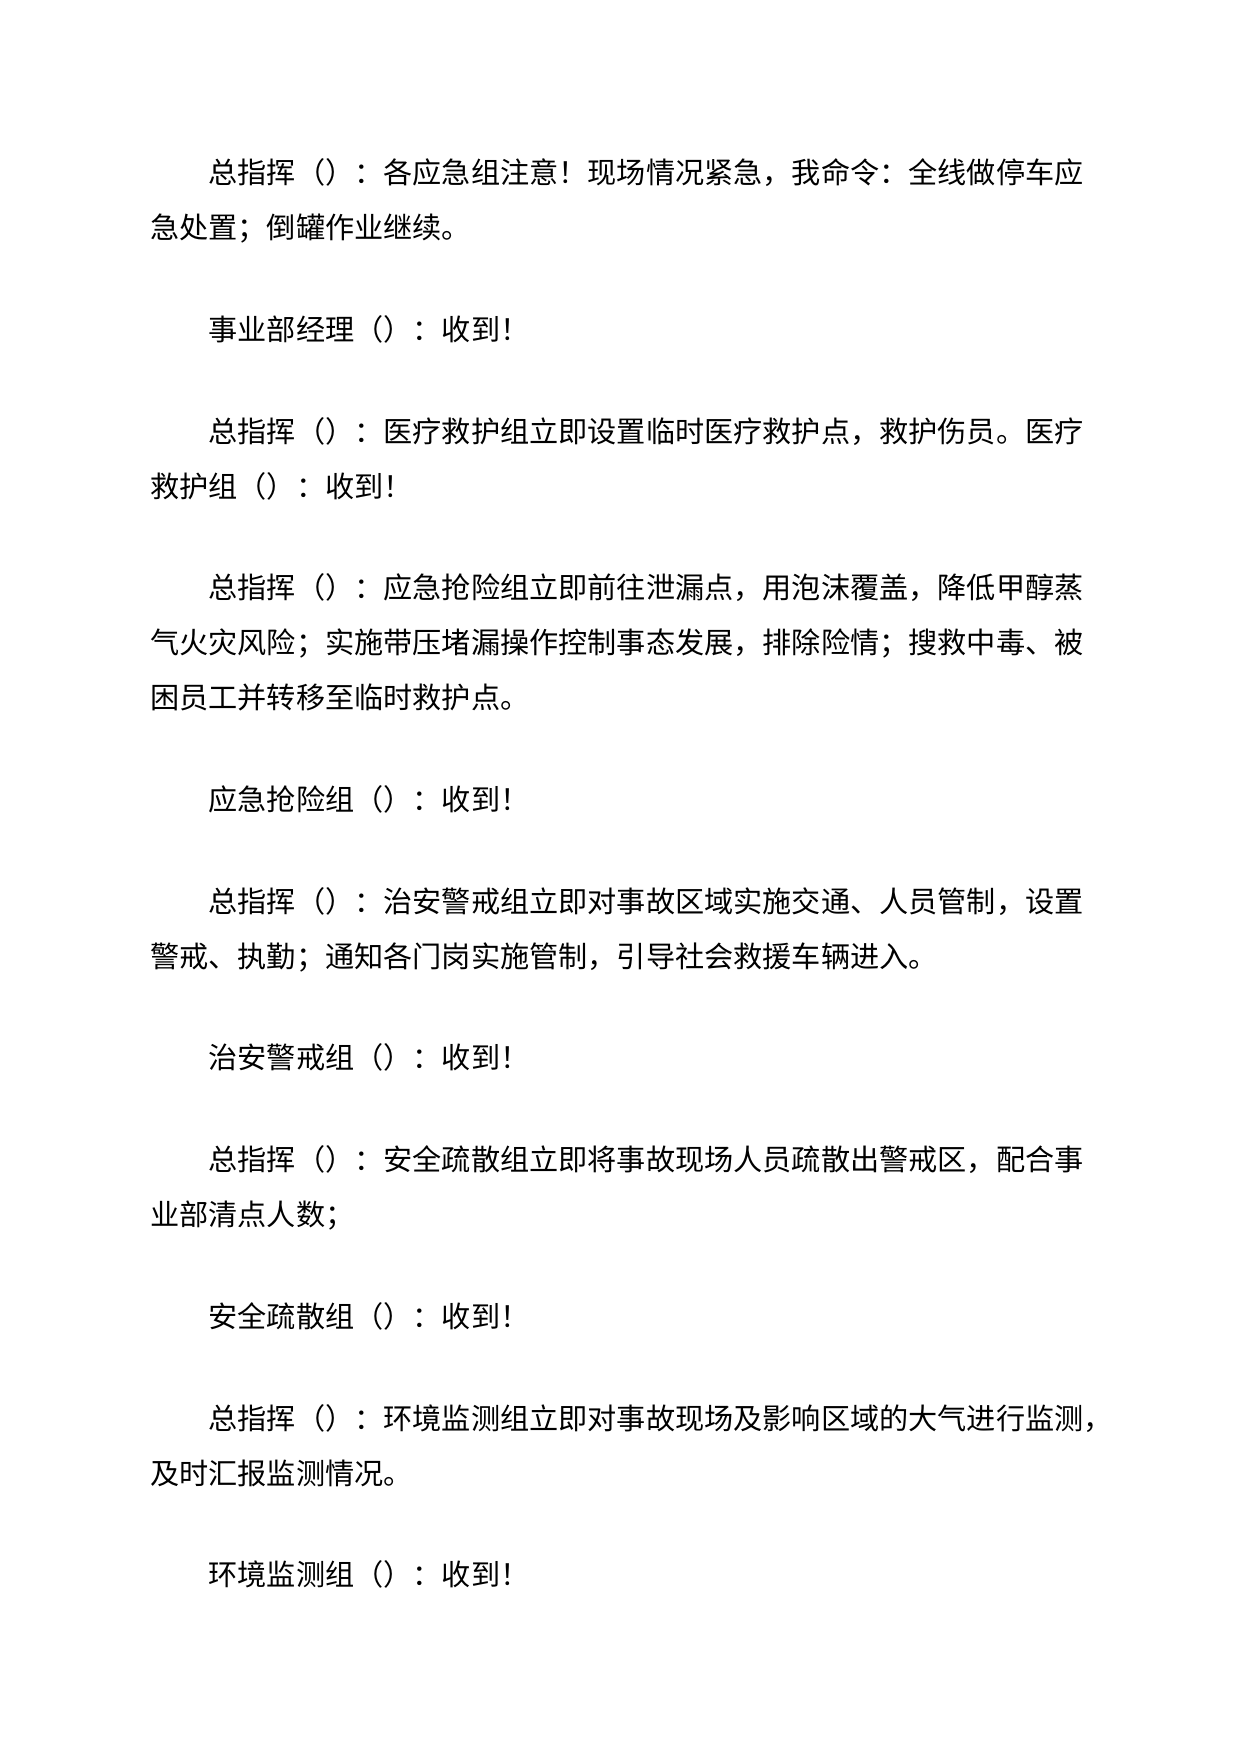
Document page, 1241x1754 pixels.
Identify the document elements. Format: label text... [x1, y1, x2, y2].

text 应急抢险组（）：收到！ [150, 777, 1090, 819]
text 总指挥（）：医疗救护组立即设置临时医疗救护点，救护伤员。医疗救护组（）：收到！ [150, 408, 1090, 506]
text 环境监测组（）：收到！ [150, 1552, 1090, 1594]
text 事业部经理（）：收到！ [150, 307, 1090, 349]
text 安全疏散组（）：收到！ [150, 1293, 1090, 1336]
text 总指挥（）：环境监测组立即对事故现场及影响区域的大气进行监测，及时汇报监测情况。 [150, 1395, 1090, 1492]
text 总指挥（）：应急抢险组立即前往泄漏点，用泡沫覆盖，降低甲醇蒸气火灾风险；实施带压堵漏操作控制事态发展，排除险情；搜救中毒、被困员工并转移至临时救护点。 [150, 565, 1090, 717]
text 总指挥（）：安全疏散组立即将事故现场人员疏散出警戒区，配合事业部清点人数； [150, 1137, 1090, 1234]
text 总指挥（）：治安警戒组立即对事故区域实施交通、人员管制，设置警戒、执勤；通知各门岗实施管制，引导社会救援车辆进入。 [150, 878, 1090, 976]
text 治安警戒组（）：收到！ [150, 1035, 1090, 1077]
text 总指挥（）：各应急组注意！现场情况紧急，我命令：全线做停车应急处置；倒罐作业继续。 [150, 150, 1090, 247]
